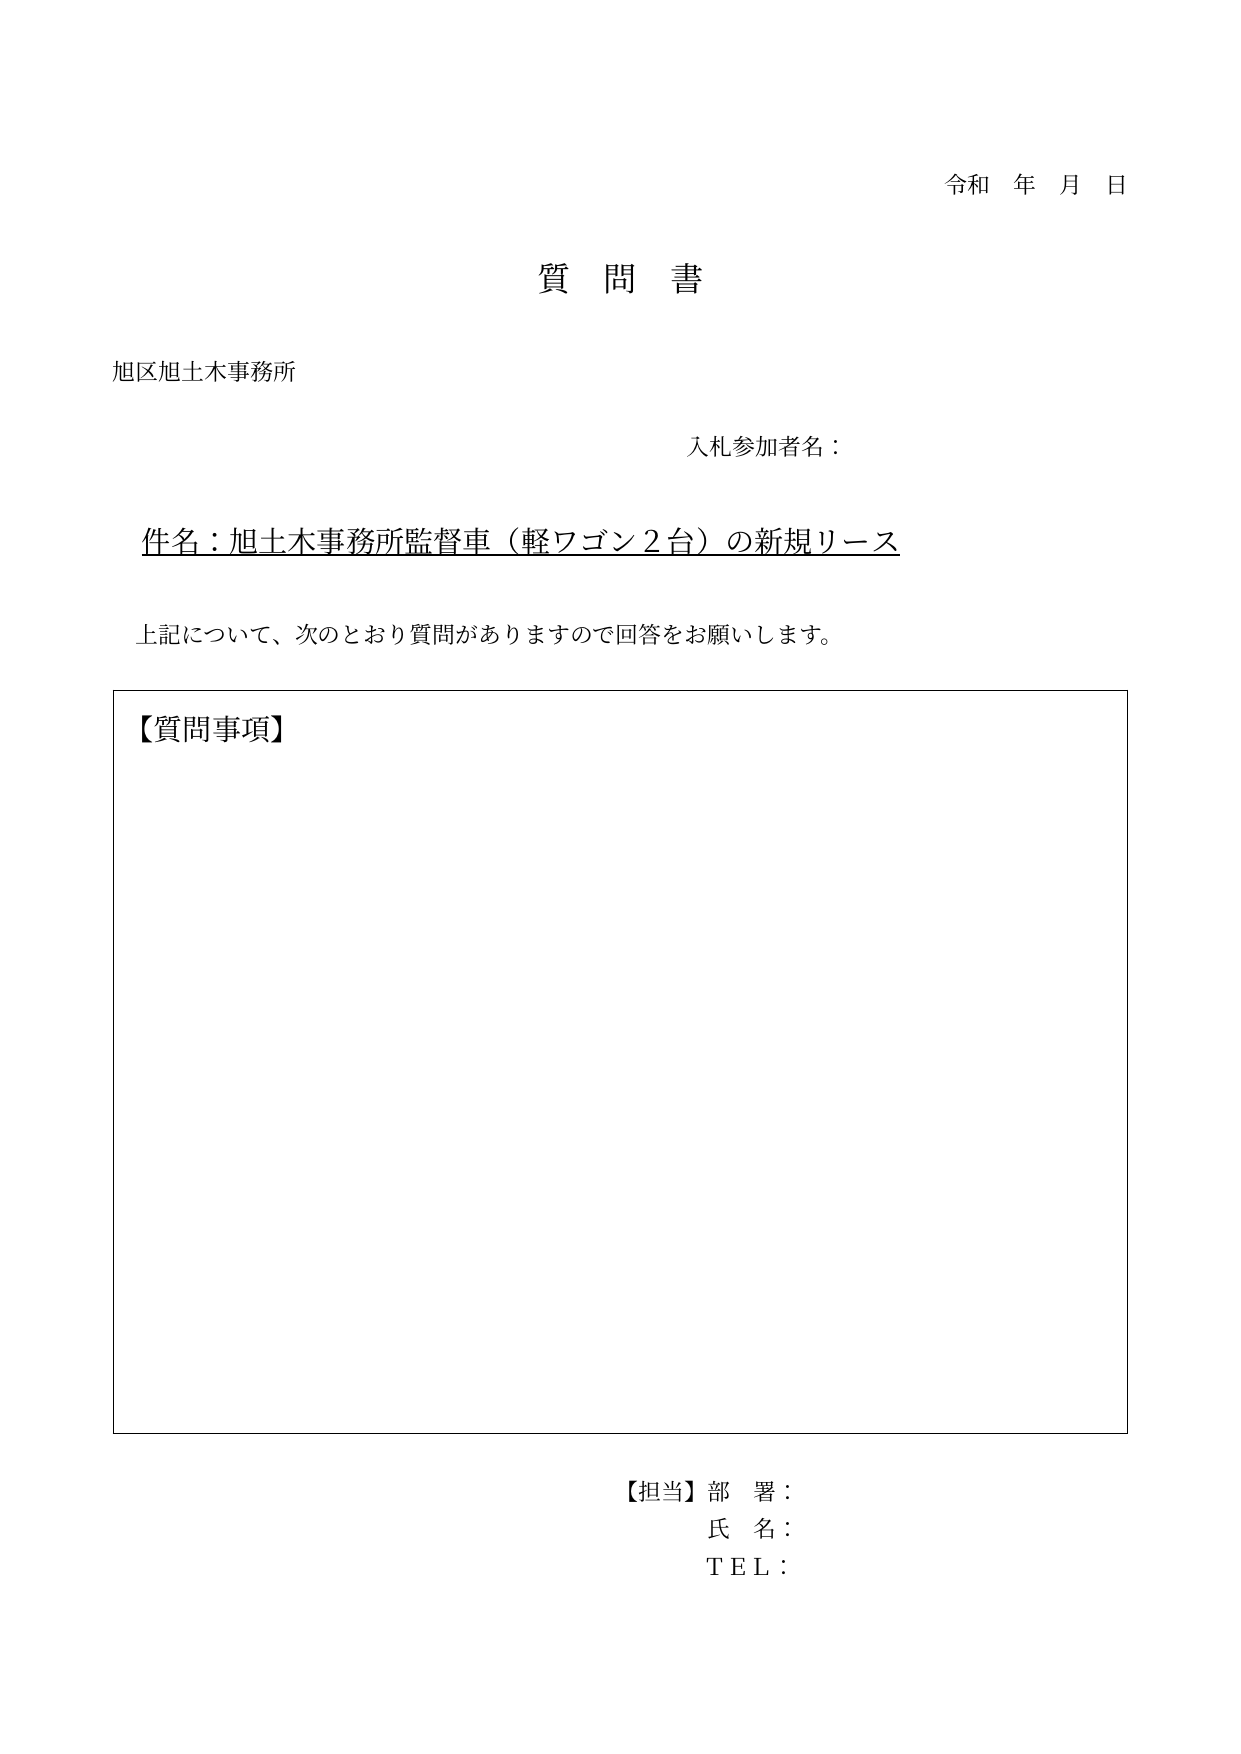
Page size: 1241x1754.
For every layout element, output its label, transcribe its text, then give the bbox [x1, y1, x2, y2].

table_header 【質問事項】 [114, 691, 1127, 1433]
text 上記について、次のとおり質問がありますので回答をお願いします。 [112, 614, 1128, 652]
text 入札参加者名： [526, 427, 1128, 464]
text 質 問 書 [112, 239, 1128, 314]
text 【担当】部 署： [616, 1471, 1128, 1509]
text 件名：旭土木事務所監督車（軽ワゴン２台）の新規リース [112, 502, 1128, 577]
text 旭区旭土木事務所 [112, 352, 1128, 389]
text 氏 名： [616, 1509, 1128, 1546]
text 令和 年 月 日 [112, 164, 1128, 202]
text ＴＥＬ： [703, 1546, 1128, 1584]
